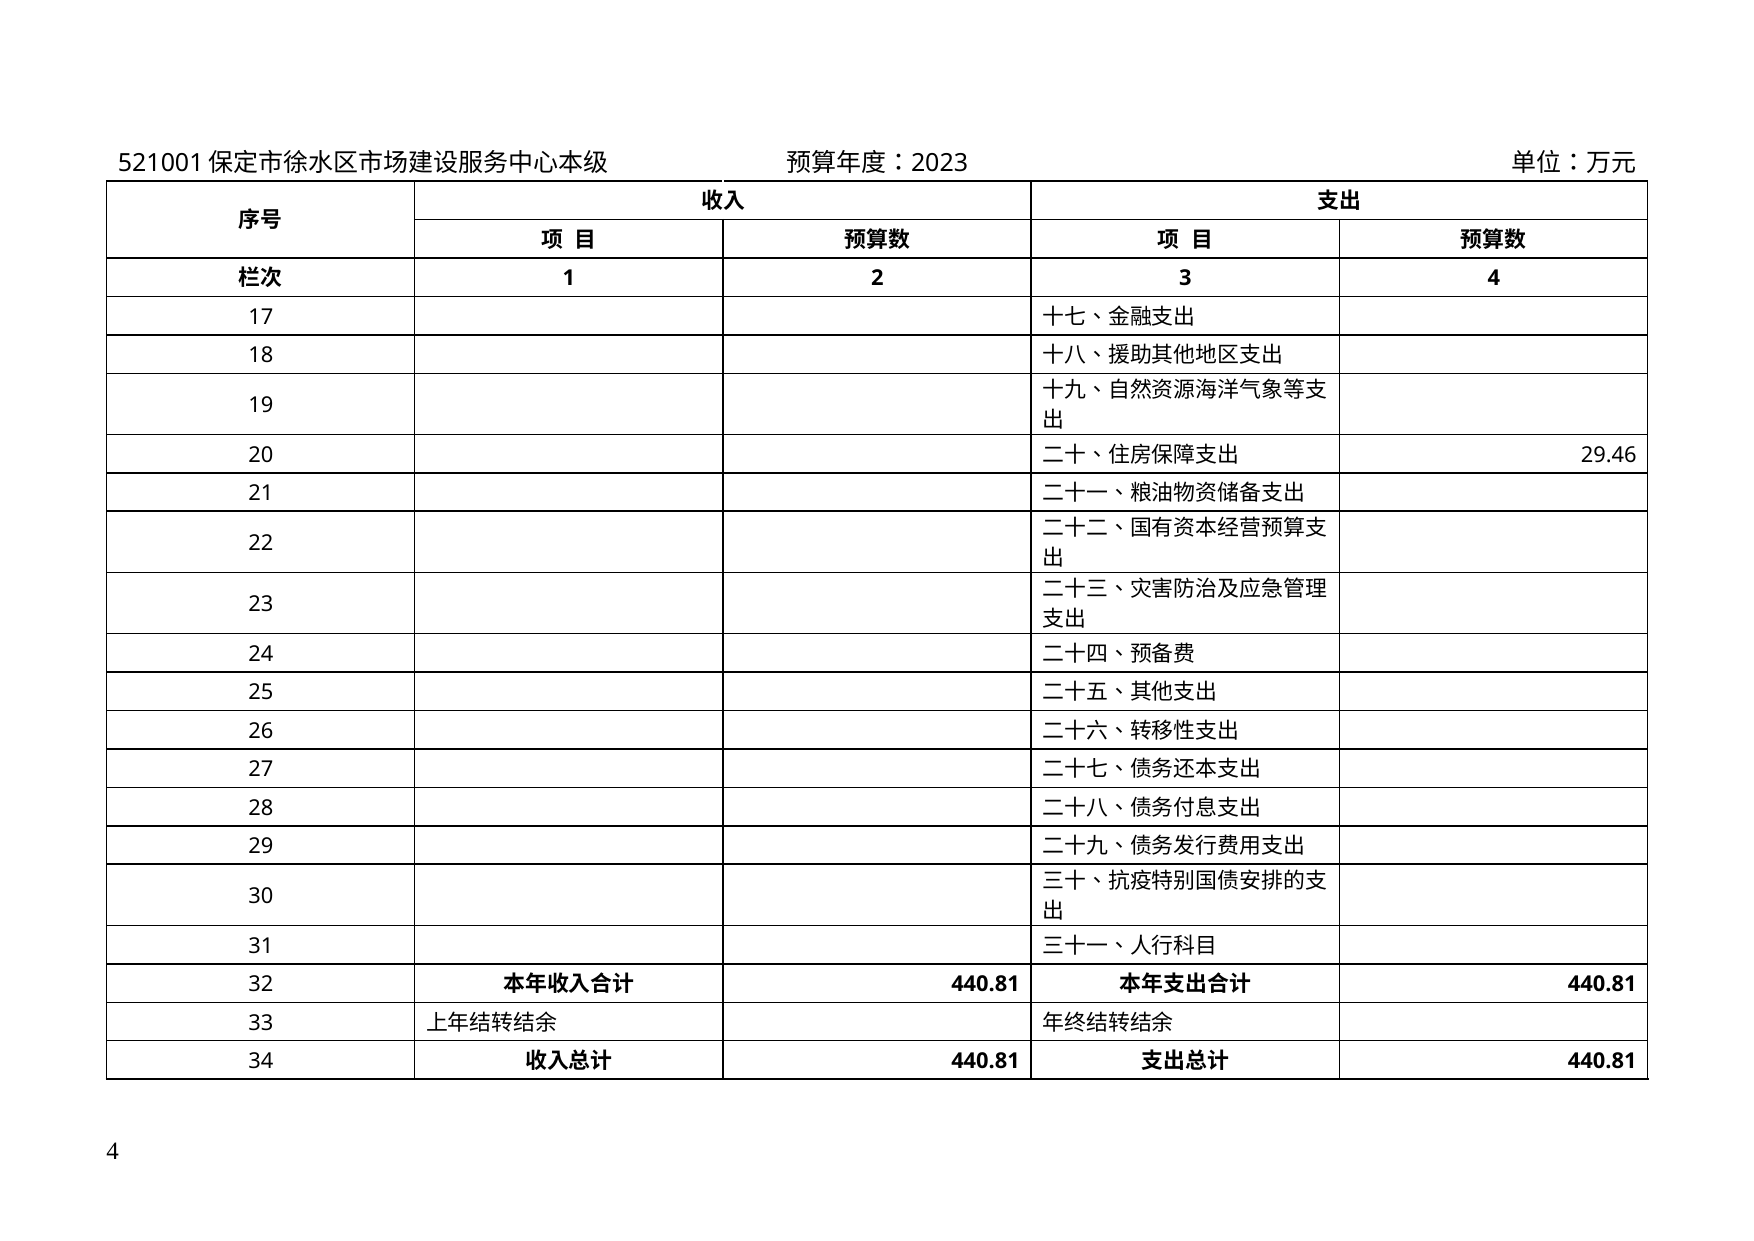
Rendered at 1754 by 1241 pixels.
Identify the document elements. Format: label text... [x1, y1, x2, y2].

table_cell [415, 336, 722, 372]
table_cell [415, 926, 722, 963]
table_cell 二十七、债务还本支出 [1032, 750, 1339, 786]
table_cell 年终结转结余 [1032, 1003, 1339, 1040]
table_cell 29 [107, 827, 414, 863]
table_cell [724, 512, 1030, 572]
table_cell 三十、抗疫特别国债安排的支出 [1032, 865, 1339, 924]
table_cell [415, 827, 722, 863]
table_cell 440.81 [1340, 1041, 1647, 1078]
table_cell 二十五、其他支出 [1032, 673, 1339, 709]
table_cell 2 [724, 259, 1030, 296]
table_cell [724, 1003, 1030, 1040]
table_cell 上年结转结余 [415, 1003, 722, 1040]
table_cell 二十一、粮油物资储备支出 [1032, 474, 1339, 510]
table_cell [415, 865, 722, 924]
table_cell [724, 827, 1030, 863]
table_cell [724, 926, 1030, 963]
table_cell 二十六、转移性支出 [1032, 711, 1339, 748]
table_cell [1340, 336, 1647, 372]
table_cell [724, 865, 1030, 924]
table_cell 24 [107, 634, 414, 671]
table_cell [1340, 512, 1647, 572]
table_cell [1340, 1003, 1647, 1040]
table_cell [724, 634, 1030, 671]
table_cell 收入总计 [415, 1041, 722, 1078]
table_cell 26 [107, 711, 414, 748]
table_cell 18 [107, 336, 414, 372]
table_cell [724, 788, 1030, 825]
table_cell [1340, 634, 1647, 671]
table_cell [1340, 374, 1647, 433]
table_cell 栏次 [107, 259, 414, 296]
table_cell [724, 750, 1030, 786]
table_cell [724, 711, 1030, 748]
table_cell [1340, 788, 1647, 825]
table_cell 23 [107, 573, 414, 633]
table_cell 二十三、灾害防治及应急管理支出 [1032, 573, 1339, 633]
table_cell [1340, 926, 1647, 963]
table_cell 项 目 [1032, 220, 1339, 257]
table_cell 支出总计 [1032, 1041, 1339, 1078]
table_cell [724, 297, 1030, 334]
table_cell [724, 573, 1030, 633]
table_cell [724, 673, 1030, 709]
table_cell [724, 336, 1030, 372]
table_header 单位：万元 [1032, 143, 1647, 180]
table_cell 收入 [415, 182, 1030, 219]
table_cell 本年支出合计 [1032, 965, 1339, 1001]
table_cell 440.81 [1340, 965, 1647, 1001]
table_cell 三十一、人行科目 [1032, 926, 1339, 963]
table_cell 十九、自然资源海洋气象等支出 [1032, 374, 1339, 433]
table_cell 十八、援助其他地区支出 [1032, 336, 1339, 372]
table_cell 二十、住房保障支出 [1032, 435, 1339, 472]
table_cell 4 [1340, 259, 1647, 296]
table_cell 25 [107, 673, 414, 709]
table_cell 本年收入合计 [415, 965, 722, 1001]
table_header 预算年度：2023 [724, 143, 1030, 180]
table_cell 440.81 [724, 965, 1030, 1001]
table_cell [415, 435, 722, 472]
table_header 521001保定市徐水区市场建设服务中心本级 [107, 143, 722, 180]
table_cell 预算数 [724, 220, 1030, 257]
table_cell 序号 [107, 182, 414, 257]
table_cell [415, 673, 722, 709]
table_cell 34 [107, 1041, 414, 1078]
table_cell 29.46 [1340, 435, 1647, 472]
table_cell [724, 374, 1030, 433]
table_cell 17 [107, 297, 414, 334]
table_cell [1340, 673, 1647, 709]
table_cell 二十二、国有资本经营预算支出 [1032, 512, 1339, 572]
table_cell [1340, 474, 1647, 510]
table_cell [1340, 573, 1647, 633]
table_cell 33 [107, 1003, 414, 1040]
table_cell [415, 374, 722, 433]
table_cell 31 [107, 926, 414, 963]
table_cell [415, 750, 722, 786]
table_cell 支出 [1032, 182, 1647, 219]
table_cell 19 [107, 374, 414, 433]
table_cell 3 [1032, 259, 1339, 296]
table_cell 440.81 [724, 1041, 1030, 1078]
table_cell [415, 512, 722, 572]
table_cell [415, 573, 722, 633]
table_cell 1 [415, 259, 722, 296]
table_cell 22 [107, 512, 414, 572]
table_cell [1340, 297, 1647, 334]
table_cell 28 [107, 788, 414, 825]
table_cell 21 [107, 474, 414, 510]
table_cell 20 [107, 435, 414, 472]
table_cell [415, 474, 722, 510]
table_cell [724, 474, 1030, 510]
table_cell 30 [107, 865, 414, 924]
table_cell 项 目 [415, 220, 722, 257]
table_cell 二十四、预备费 [1032, 634, 1339, 671]
table_cell [1340, 827, 1647, 863]
table_cell 二十八、债务付息支出 [1032, 788, 1339, 825]
table_cell [1340, 711, 1647, 748]
table_cell [724, 435, 1030, 472]
table_cell 十七、金融支出 [1032, 297, 1339, 334]
table_cell [1340, 750, 1647, 786]
table_cell [415, 788, 722, 825]
table_cell [1340, 865, 1647, 924]
table_cell [415, 634, 722, 671]
table_cell [415, 711, 722, 748]
table_cell 二十九、债务发行费用支出 [1032, 827, 1339, 863]
table_cell [415, 297, 722, 334]
table_cell 27 [107, 750, 414, 786]
table_cell 预算数 [1340, 220, 1647, 257]
table_cell 32 [107, 965, 414, 1001]
